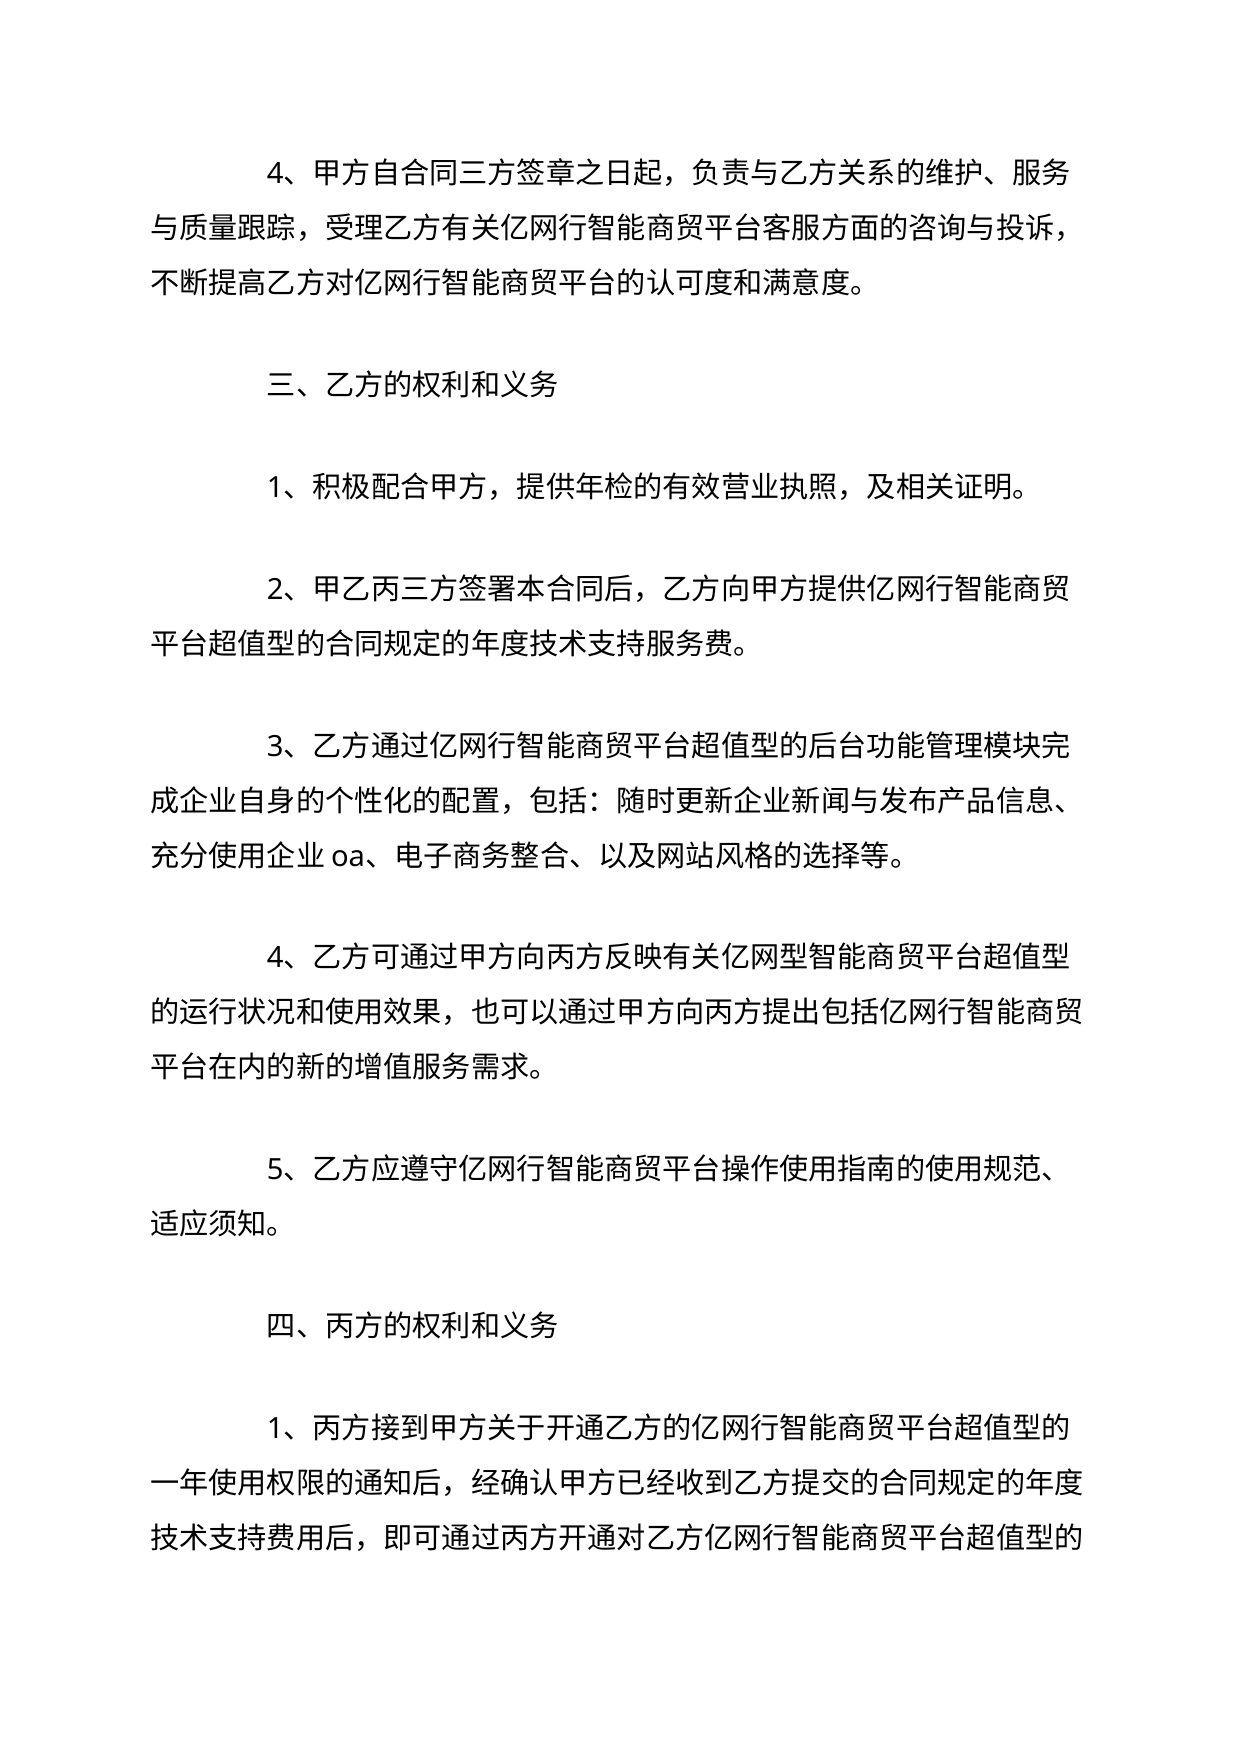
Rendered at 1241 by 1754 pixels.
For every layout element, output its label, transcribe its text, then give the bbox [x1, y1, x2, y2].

text 1、积极配合甲方，提供年检的有效营业执照，及相关证明。 [150, 463, 1090, 506]
text 5、乙方应遵守亿网行智能商贸平台操作使用指南的使用规范、适应须知。 [150, 1146, 1090, 1243]
text 3、乙方通过亿网行智能商贸平台超值型的后台功能管理模块完成企业自身的个性化的配置，包括：随时更新企业新闻与发布产品信息、充分使用企业oa、电子商务整合、以及网站风格的选择等。 [150, 722, 1090, 874]
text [150, 1404, 1090, 1556]
text 2、甲乙丙三方签署本合同后，乙方向甲方提供亿网行智能商贸平台超值型的合同规定的年度技术支持服务费。 [150, 565, 1090, 663]
text 三、乙方的权利和义务 [150, 362, 1090, 404]
text 4、甲方自合同三方签章之日起，负责与乙方关系的维护、服务与质量跟踪，受理乙方有关亿网行智能商贸平台客服方面的咨询与投诉，不断提高乙方对亿网行智能商贸平台的认可度和满意度。 [150, 150, 1090, 302]
text 4、乙方可通过甲方向丙方反映有关亿网型智能商贸平台超值型的运行状况和使用效果，也可以通过甲方向丙方提出包括亿网行智能商贸平台在内的新的增值服务需求。 [150, 934, 1090, 1086]
text 四、丙方的权利和义务 [150, 1302, 1090, 1345]
